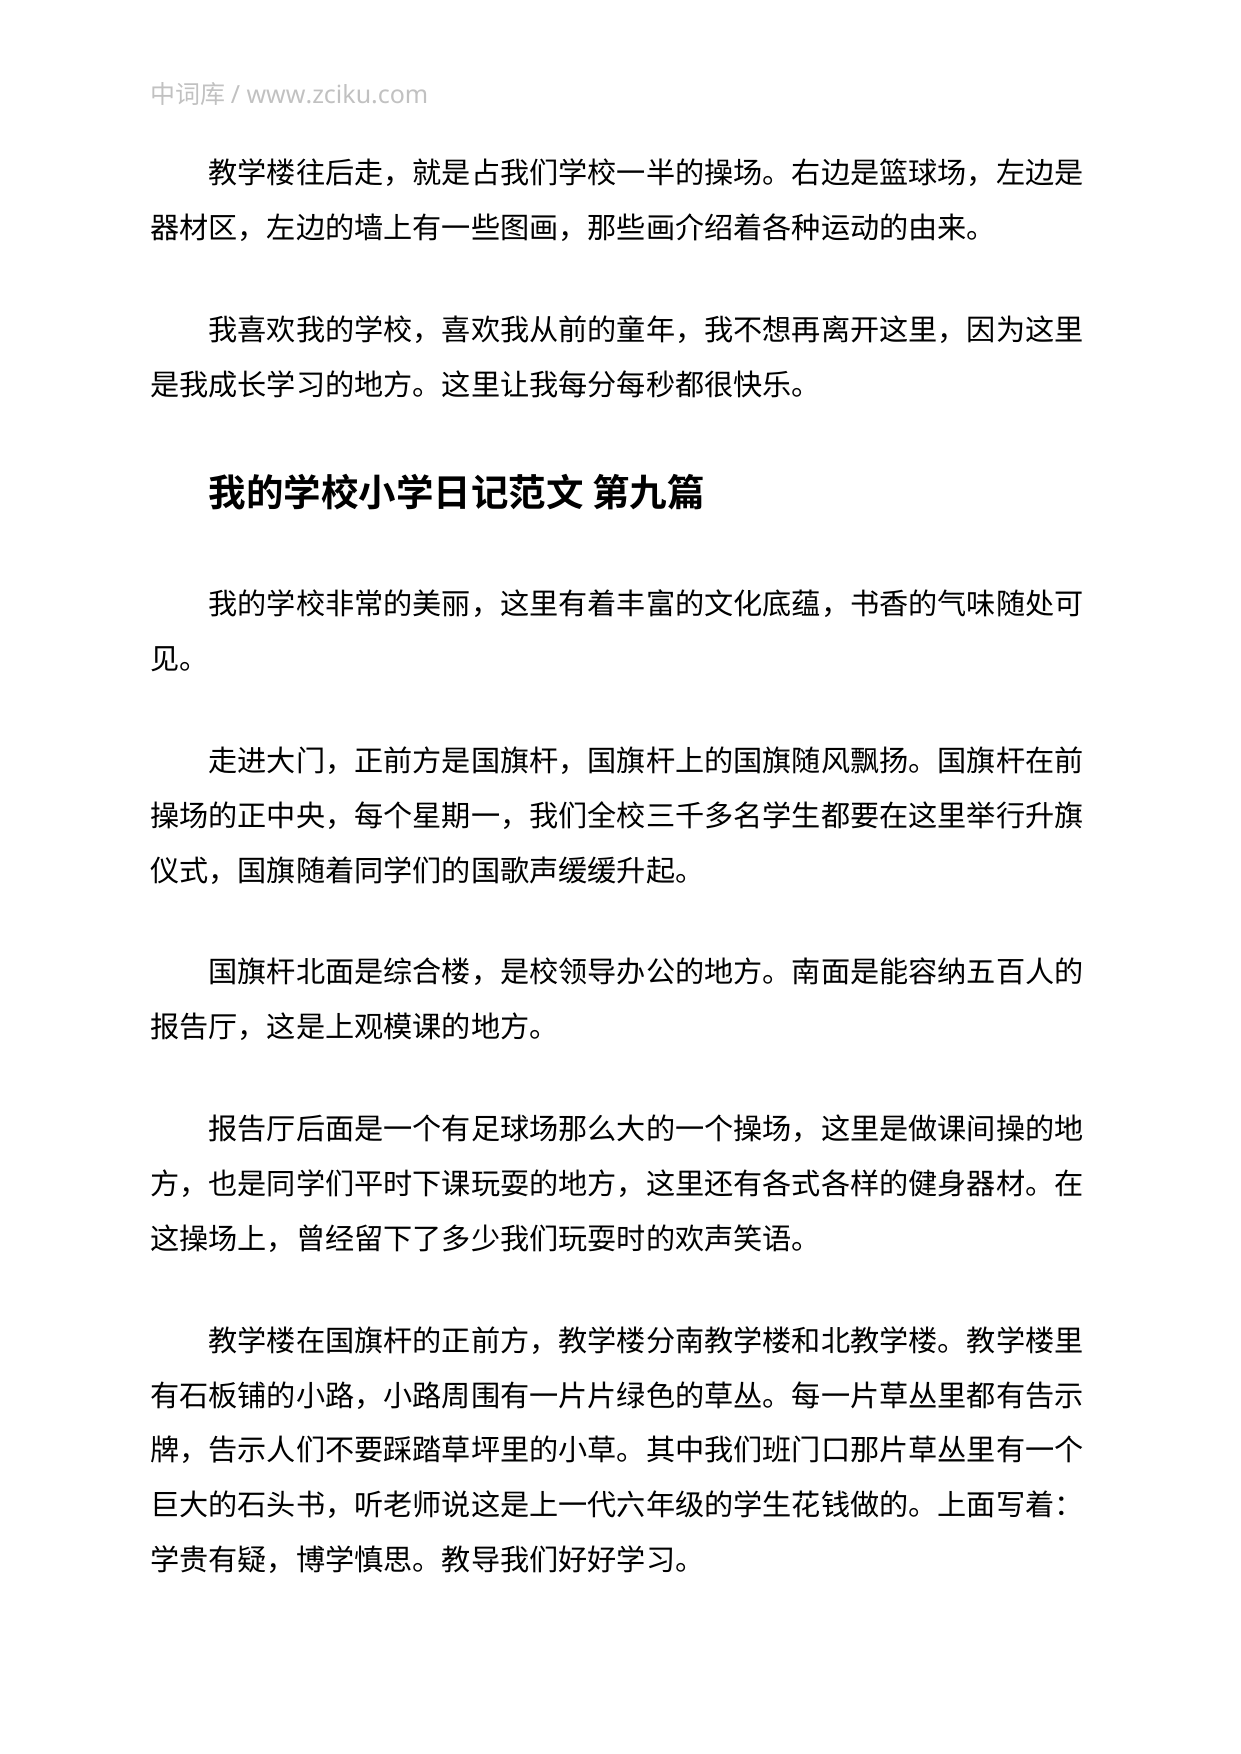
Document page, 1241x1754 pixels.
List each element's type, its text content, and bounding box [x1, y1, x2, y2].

text 教学楼在国旗杆的正前方，教学楼分南教学楼和北教学楼。教学楼里有石板铺的小路，小路周围有一片片绿色的草丛。每一片草丛里都有告示牌，告示人们不要踩踏草坪里的小草。其中我们班门口那片草丛里有一个巨大的石头书，听老师说这是上一代六年级的学生花钱做的。上面写着：学贵有疑，博学慎思。教导我们好好学习。 [150, 1317, 1090, 1579]
text 走进大门，正前方是国旗杆，国旗杆上的国旗随风飘扬。国旗杆在前操场的正中央，每个星期一，我们全校三千多名学生都要在这里举行升旗仪式，国旗随着同学们的国歌声缓缓升起。 [150, 737, 1090, 889]
text 报告厅后面是一个有足球场那么大的一个操场，这里是做课间操的地方，也是同学们平时下课玩耍的地方，这里还有各式各样的健身器材。在这操场上，曾经留下了多少我们玩耍时的欢声笑语。 [150, 1106, 1090, 1258]
text 我的学校非常的美丽，这里有着丰富的文化底蕴，书香的气味随处可见。 [150, 581, 1090, 678]
text 我的学校小学日记范文 第九篇 [150, 463, 1090, 518]
text 国旗杆北面是综合楼，是校领导办公的地方。南面是能容纳五百人的报告厅，这是上观模课的地方。 [150, 949, 1090, 1046]
text 教学楼往后走，就是占我们学校一半的操场。右边是篮球场，左边是器材区，左边的墙上有一些图画，那些画介绍着各种运动的由来。 [150, 150, 1090, 247]
text 我喜欢我的学校，喜欢我从前的童年，我不想再离开这里，因为这里是我成长学习的地方。这里让我每分每秒都很快乐。 [150, 307, 1090, 404]
